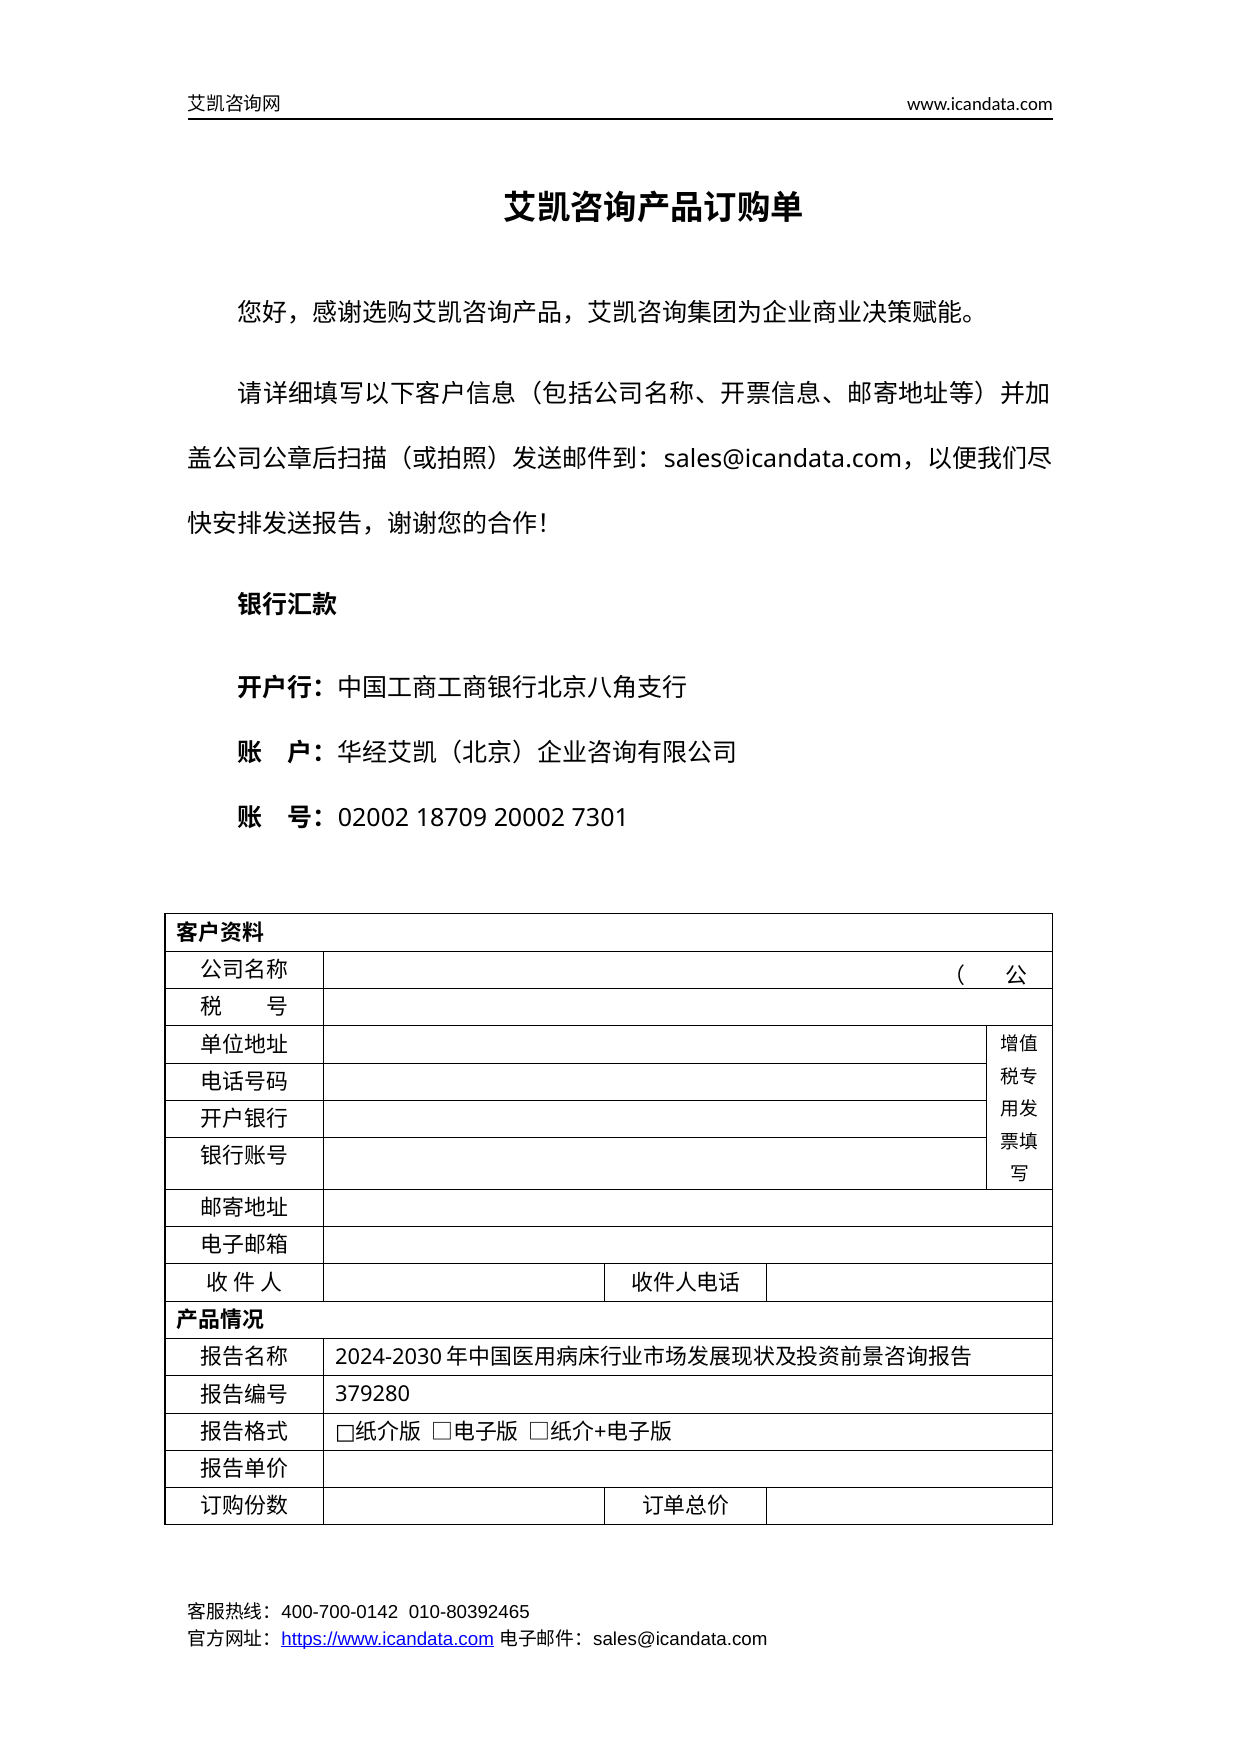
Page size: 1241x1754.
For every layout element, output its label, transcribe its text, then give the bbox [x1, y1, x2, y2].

table_cell [767, 1264, 1052, 1301]
table_cell [324, 1064, 986, 1100]
table_cell 订购份数 [166, 1488, 323, 1524]
text 请详细填写以下客户信息（包括公司名称、开票信息、邮寄地址等）并加盖公司公章后扫描（或拍照）发送邮件到：sales@icandata.com，以便我们尽快安排发送报告，谢谢您的合作！ [187, 359, 1053, 554]
table_cell 379280 [324, 1376, 1052, 1412]
table_cell 产品情况 [166, 1302, 1052, 1338]
table_cell [324, 1138, 986, 1189]
table_cell 收 件 人 [166, 1264, 323, 1301]
table_cell 报告名称 [166, 1339, 323, 1375]
table_cell 订单总价 [605, 1488, 766, 1524]
table_cell [324, 1264, 604, 1301]
table_cell [324, 1488, 604, 1524]
text 您好，感谢选购艾凯咨询产品，艾凯咨询集团为企业商业决策赋能。 [187, 278, 1053, 343]
table_cell 单位地址 [166, 1026, 323, 1062]
table_cell 公司名称 [166, 952, 323, 988]
table_cell [324, 1190, 1052, 1226]
table_cell [767, 1488, 1052, 1524]
table_cell 邮寄地址 [166, 1190, 323, 1226]
table_cell [324, 952, 1052, 988]
table_cell 报告格式 [166, 1414, 323, 1450]
table_cell [324, 989, 1052, 1025]
table_cell □纸介版 □电子版 □纸介+电子版 [324, 1414, 1052, 1450]
text 开户行：中国工商工商银行北京八角支行 [187, 653, 1053, 718]
table_cell 2024-2030年中国医用病床行业市场发展现状及投资前景咨询报告 [324, 1339, 1052, 1375]
table_cell 税 号 [166, 989, 323, 1025]
table_cell 收件人电话 [605, 1264, 766, 1301]
table_header 客户资料 [166, 914, 1052, 951]
table_cell 电话号码 [166, 1064, 323, 1100]
table_cell 开户银行 [166, 1101, 323, 1137]
table_cell 银行账号 [166, 1138, 323, 1189]
text 账 号：02002 18709 20002 7301 [187, 783, 1053, 848]
table_cell 增值税专用发票填写 [987, 1026, 1052, 1189]
table_cell 报告编号 [166, 1376, 323, 1412]
table_cell 报告单价 [166, 1451, 323, 1487]
table_cell [324, 1026, 986, 1062]
text 艾凯咨询产品订购单 [187, 172, 1053, 237]
table_cell [324, 1227, 1052, 1263]
text 账 户：华经艾凯（北京）企业咨询有限公司 [187, 718, 1053, 783]
table_cell [324, 1451, 1052, 1487]
text 银行汇款 [187, 570, 1053, 635]
table_cell [324, 1101, 986, 1137]
table_cell 电子邮箱 [166, 1227, 323, 1263]
